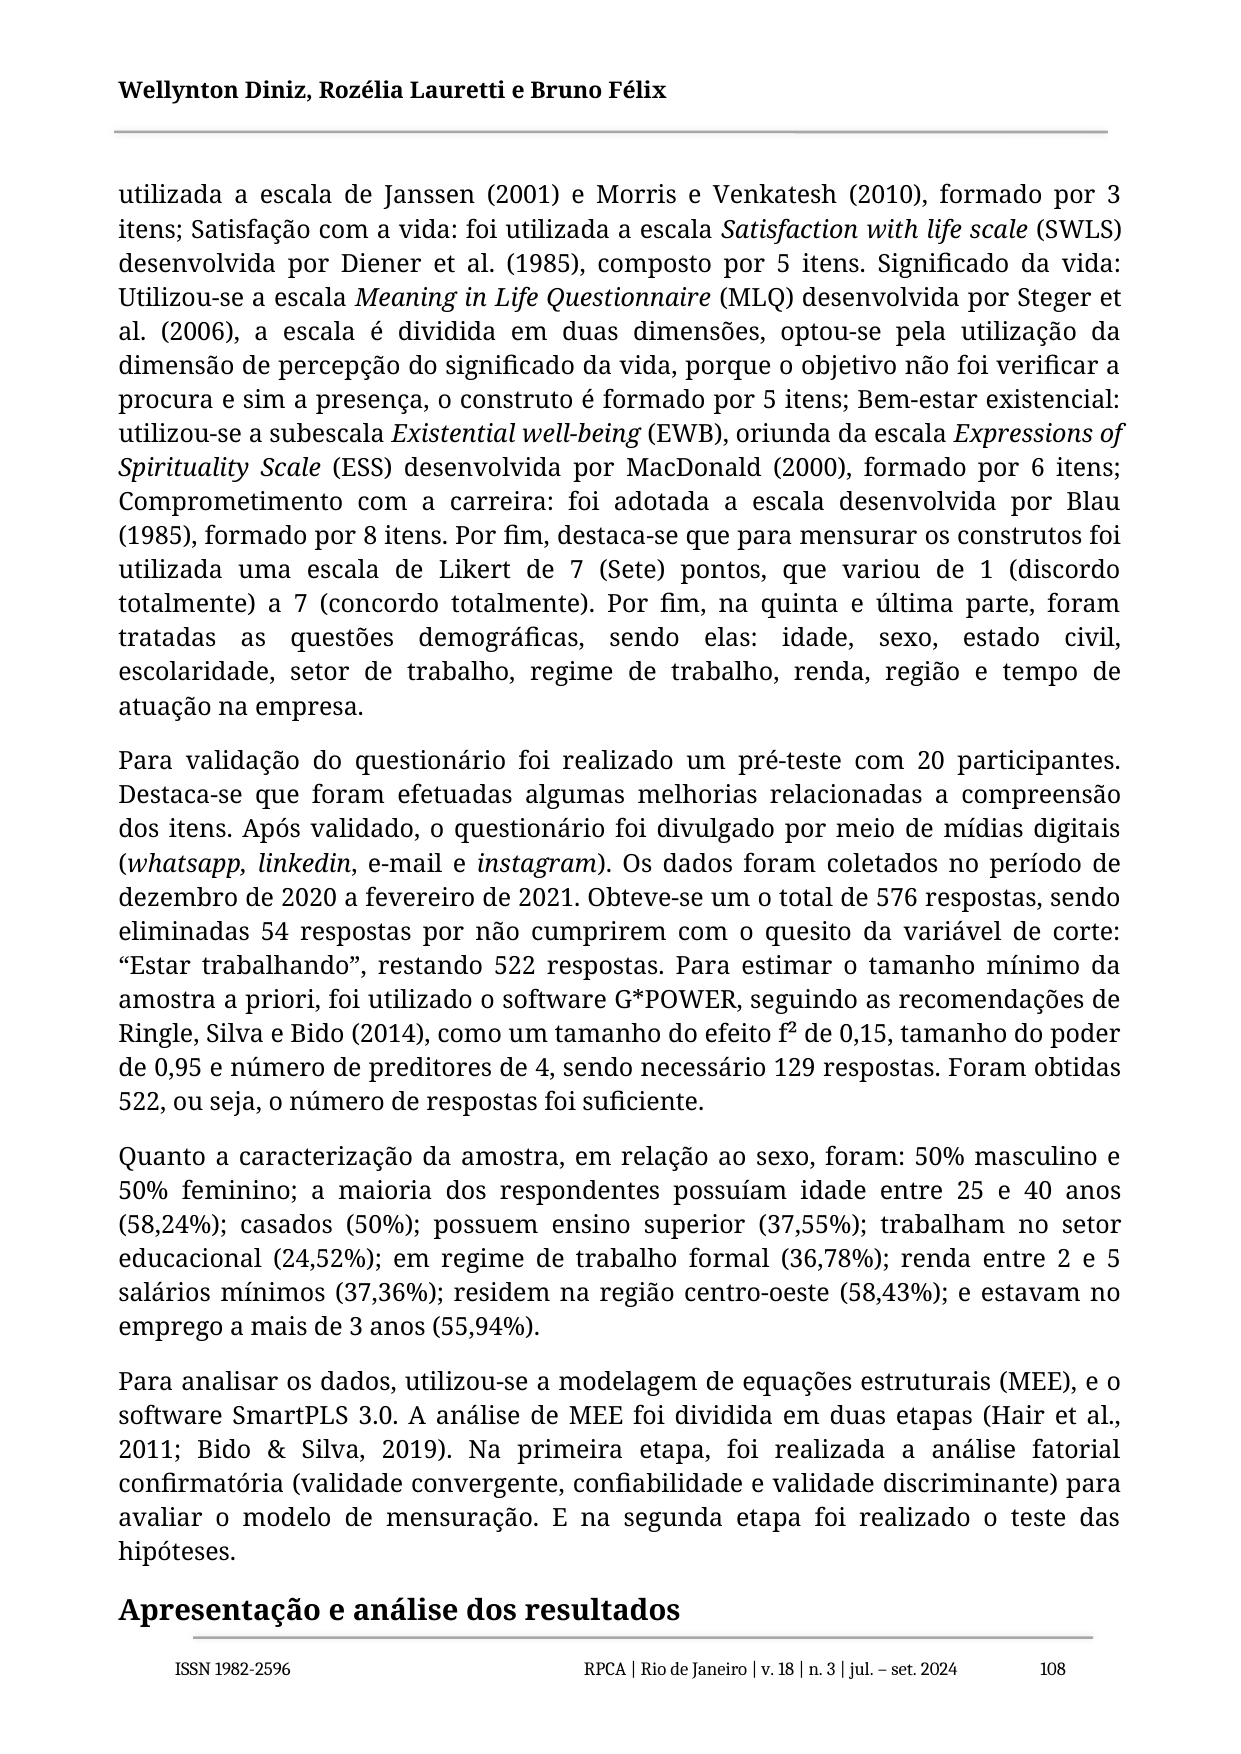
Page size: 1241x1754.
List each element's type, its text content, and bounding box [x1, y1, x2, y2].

text Para analisar os dados, utilizou-se a modelagem de equações estruturais (MEE), e o software SmartPLS 3.0. A análise de MEE foi dividida em duas etapas (Hair et al., 2011; Bido & Silva, 2019). Na primeira etapa, foi realizada a análise fatorial confirmatória (validade convergente, confiabilidade e validade discriminante) para avaliar o modelo de mensuração. E na segunda etapa foi realizado o teste das hipóteses. [118, 1364, 1122, 1568]
text Quanto a caracterização da amostra, em relação ao sexo, foram: 50% masculino e 50% feminino; a maioria dos respondentes possuíam idade entre 25 e 40 anos (58,24%); casados (50%); possuem ensino superior (37,55%); trabalham no setor educacional (24,52%); em regime de trabalho formal (36,78%); renda entre 2 e 5 salários mínimos (37,36%); residem na região centro-oeste (58,43%); e estavam no emprego a mais de 3 anos (55,94%). [118, 1138, 1122, 1343]
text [118, 177, 1122, 722]
text Para validação do questionário foi realizado um pré-teste com 20 participantes. Destaca-se que foram efetuadas algumas melhorias relacionadas a compreensão dos itens. Após validado, o questionário foi divulgado por meio de mídias digitais (whatsapp, linkedin, e-mail e instagram). Os dados foram coletados no período de dezembro de 2020 a fevereiro de 2021. Obteve-se um o total de 576 respostas, sendo eliminadas 54 respostas por não cumprirem com o quesito da variável de corte: “Estar trabalhando”, restando 522 respostas. Para estimar o tamanho mínimo da amostra a priori, foi utilizado o software G*POWER, seguindo as recomendações de Ringle, Silva e Bido (2014), como um tamanho do efeito f² de 0,15, tamanho do poder de 0,95 e número de preditores de 4, sendo necessário 129 respostas. Foram obtidas 522, ou seja, o número de respostas foi suficiente. [118, 743, 1122, 1118]
text Apresentação e análise dos resultados [118, 1589, 1122, 1629]
